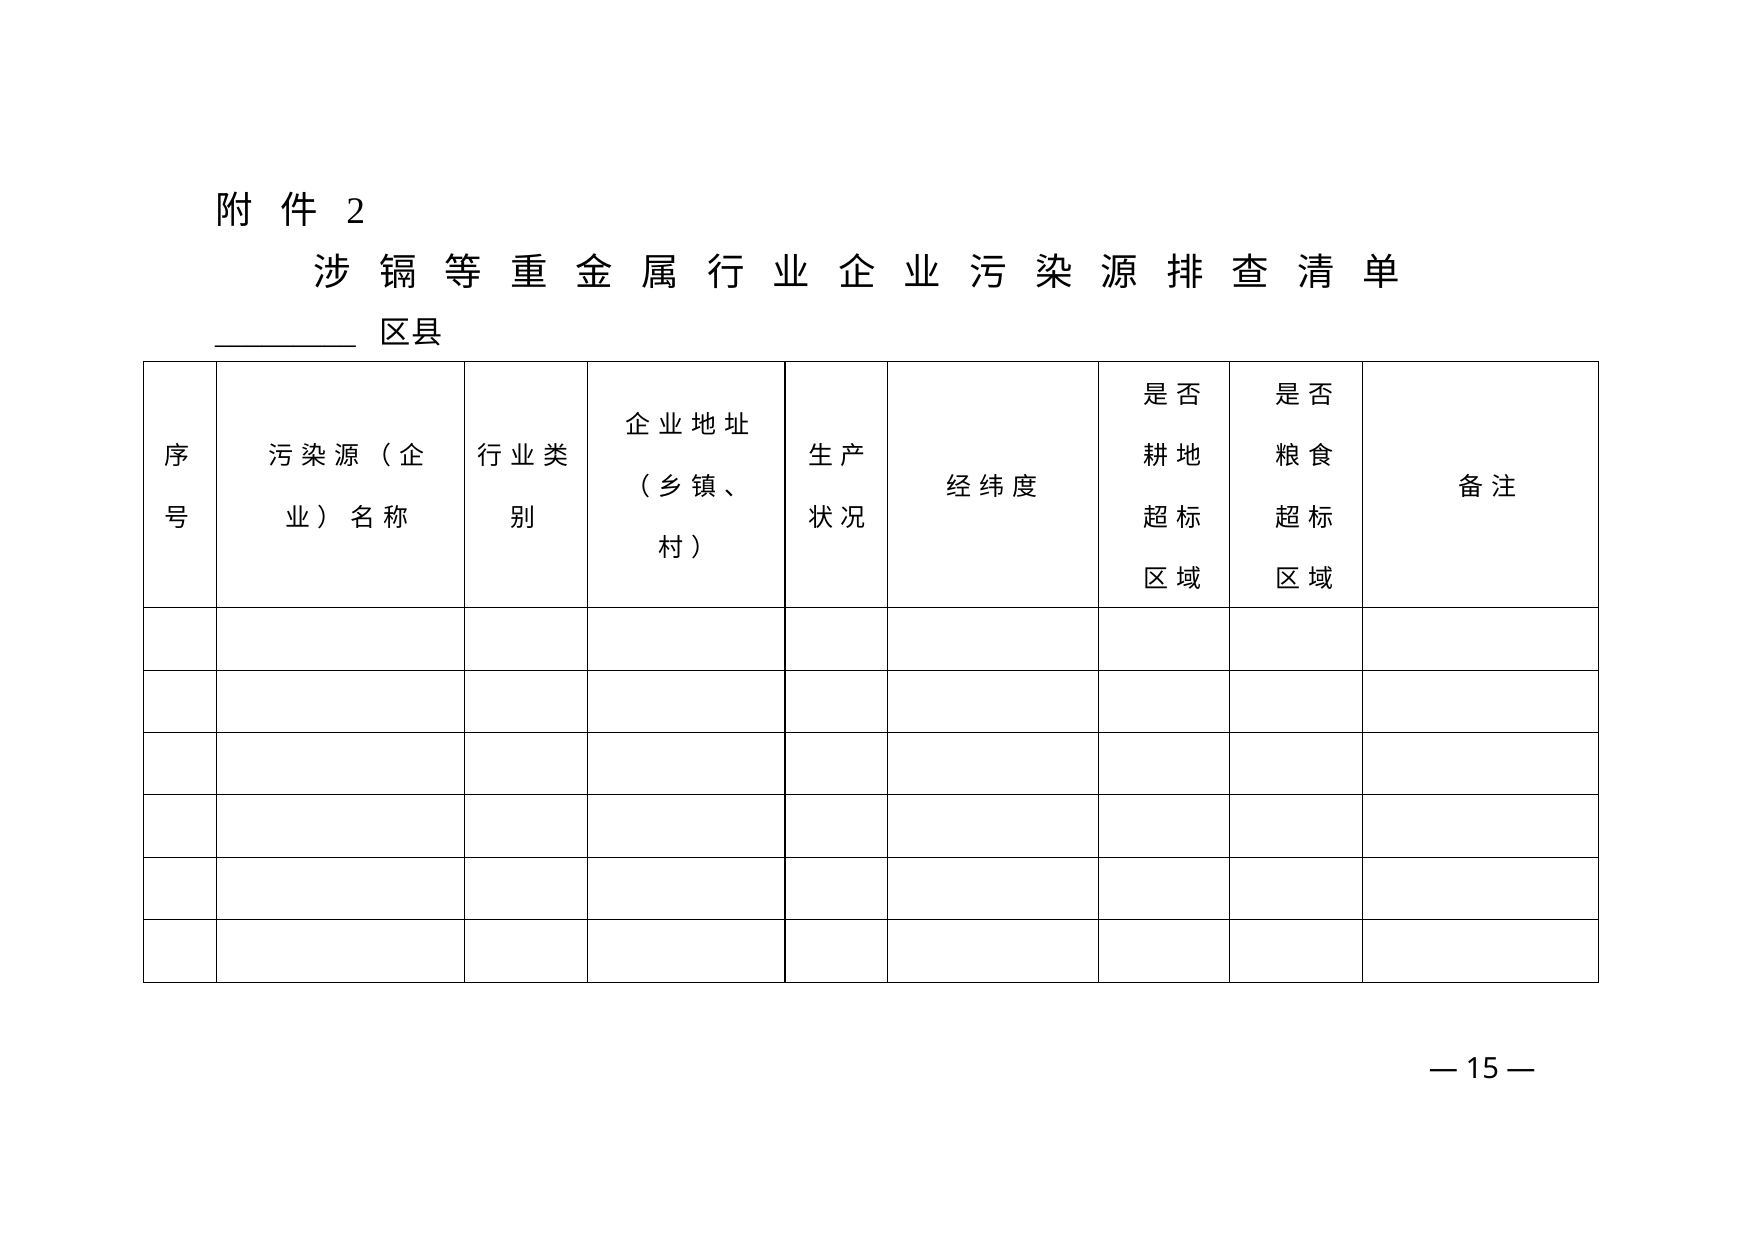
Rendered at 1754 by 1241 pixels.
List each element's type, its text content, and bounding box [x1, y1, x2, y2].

table_cell [217, 733, 464, 794]
table_cell [1099, 795, 1229, 857]
table_cell [588, 795, 784, 857]
table_cell [1230, 795, 1362, 857]
table_cell [144, 608, 216, 669]
table_cell [1230, 608, 1362, 669]
table_cell [144, 733, 216, 794]
table_cell [588, 920, 784, 982]
table_cell [144, 858, 216, 919]
table_cell [1230, 920, 1362, 982]
table_cell [144, 671, 216, 732]
text 涉镉等重金属行业企业污染源排查清单 [215, 238, 1527, 299]
table_cell [888, 733, 1098, 794]
table_cell [1230, 671, 1362, 732]
table_cell [1363, 795, 1598, 857]
table_cell [888, 795, 1098, 857]
table_cell [888, 858, 1098, 919]
table_cell [588, 671, 784, 732]
table_cell [1099, 608, 1229, 669]
table_cell [1363, 858, 1598, 919]
table_cell [1099, 671, 1229, 732]
table_header 行业类别 [465, 362, 587, 607]
table_header 企业地址 （乡镇、村） [588, 362, 784, 607]
table_cell [786, 608, 887, 669]
table_cell [217, 608, 464, 669]
table_cell [465, 858, 587, 919]
table_header 经纬度 [888, 362, 1098, 607]
table_cell [217, 858, 464, 919]
table_header 是否耕地超标区域 [1099, 362, 1229, 607]
table_cell [1363, 920, 1598, 982]
table_cell [786, 920, 887, 982]
table_cell [888, 920, 1098, 982]
table_cell [1099, 920, 1229, 982]
table_cell [217, 795, 464, 857]
table_cell [465, 608, 587, 669]
table_cell [1363, 671, 1598, 732]
table_cell [1230, 733, 1362, 794]
table_header 备注 [1363, 362, 1598, 607]
table_cell [1099, 733, 1229, 794]
table_cell [465, 733, 587, 794]
table_header 生产 状况 [786, 362, 887, 607]
table_cell [588, 608, 784, 669]
table_cell [888, 671, 1098, 732]
table_cell [786, 858, 887, 919]
table_cell [465, 920, 587, 982]
table_header 是否粮食超标区域 [1230, 362, 1362, 607]
table_cell [217, 920, 464, 982]
table_header 污染源（企业）名称 [217, 362, 464, 607]
table_cell [1363, 733, 1598, 794]
text _________区县 [215, 299, 1527, 361]
table_cell [588, 858, 784, 919]
table_cell [888, 608, 1098, 669]
table_cell [144, 920, 216, 982]
table_cell [786, 795, 887, 857]
text 附件2 [215, 177, 1527, 238]
table_cell [786, 671, 887, 732]
table_cell [1363, 608, 1598, 669]
table_cell [1230, 858, 1362, 919]
table_cell [144, 795, 216, 857]
table_cell [1099, 858, 1229, 919]
table_cell [465, 671, 587, 732]
table_cell [588, 733, 784, 794]
table_cell [786, 733, 887, 794]
table_cell [465, 795, 587, 857]
table_cell [217, 671, 464, 732]
table_header 序号 [144, 362, 216, 607]
